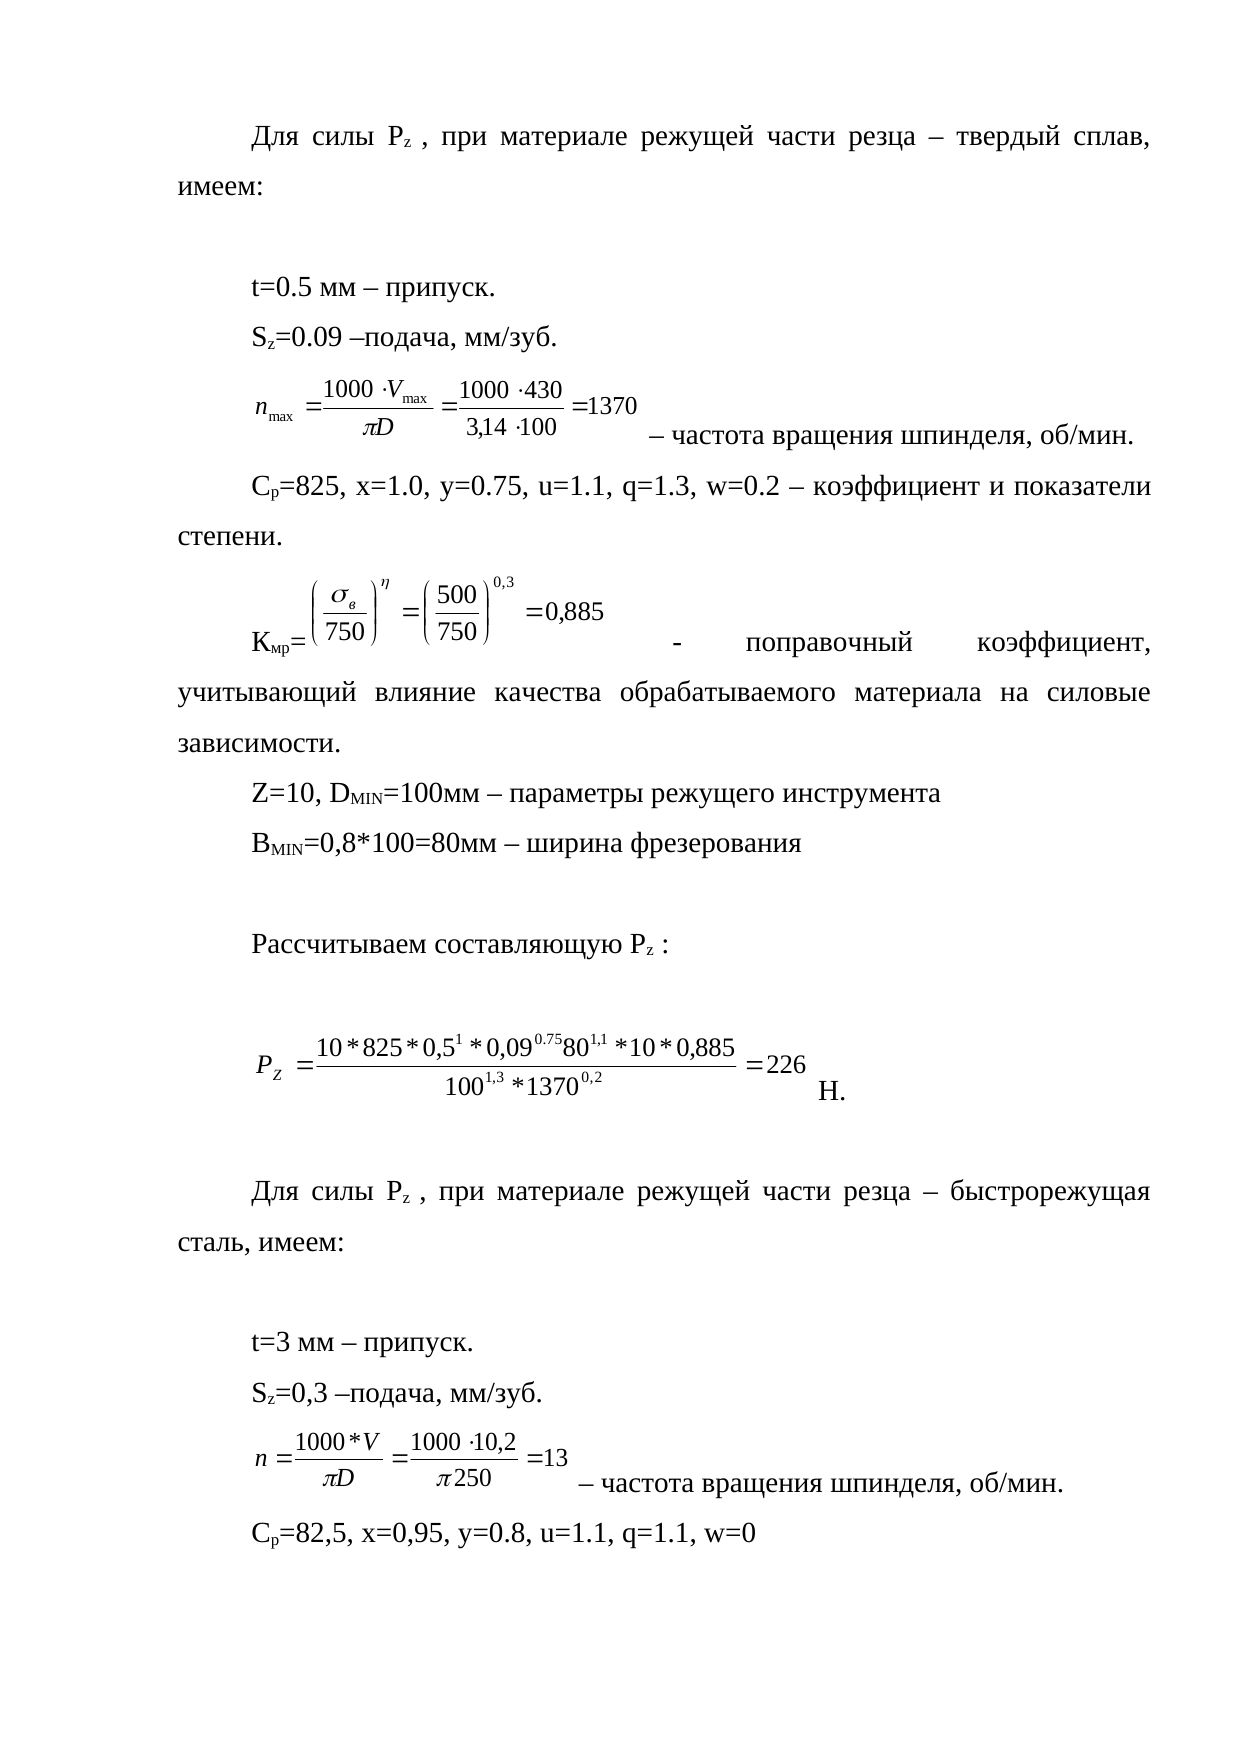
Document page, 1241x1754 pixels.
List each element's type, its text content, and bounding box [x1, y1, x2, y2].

text – частота вращения шпинделя, об/мин. [177, 1425, 1152, 1498]
text ВMIN=0,8*100=80мм – ширина фрезерования [177, 825, 1152, 859]
text – частота вращения шпинделя, об/мин. [177, 370, 1152, 451]
text Рассчитываем составляющую Рz : [177, 926, 1152, 959]
text Z=10, DMIN=100мм – параметры режущего инструмента [177, 775, 1152, 808]
text t=3 мм – припуск. [177, 1324, 1152, 1358]
text Sz=0,3 –подача, мм/зуб. [177, 1375, 1152, 1408]
text Кмр= - поправочный коэффициент, учитывающий влияние качества обрабатываемого материала на силовые зависимости. [177, 568, 1152, 758]
text Sz=0.09 –подача, мм/зуб. [177, 319, 1152, 353]
text Для силы Рz , при материале режущей части резца – быстрорежущая сталь, имеем: [177, 1173, 1152, 1257]
text Для силы Рz , при материале режущей части резца – твердый сплав, имеем: [177, 118, 1152, 202]
text Н. [177, 1027, 1152, 1106]
text Ср=825, x=1.0, y=0.75, u=1.1, q=1.3, w=0.2 – коэффициент и показатели степени. [177, 468, 1152, 552]
text t=0.5 мм – припуск. [177, 269, 1152, 303]
text Ср=82,5, x=0,95, y=0.8, u=1.1, q=1.1, w=0 [177, 1515, 1152, 1549]
